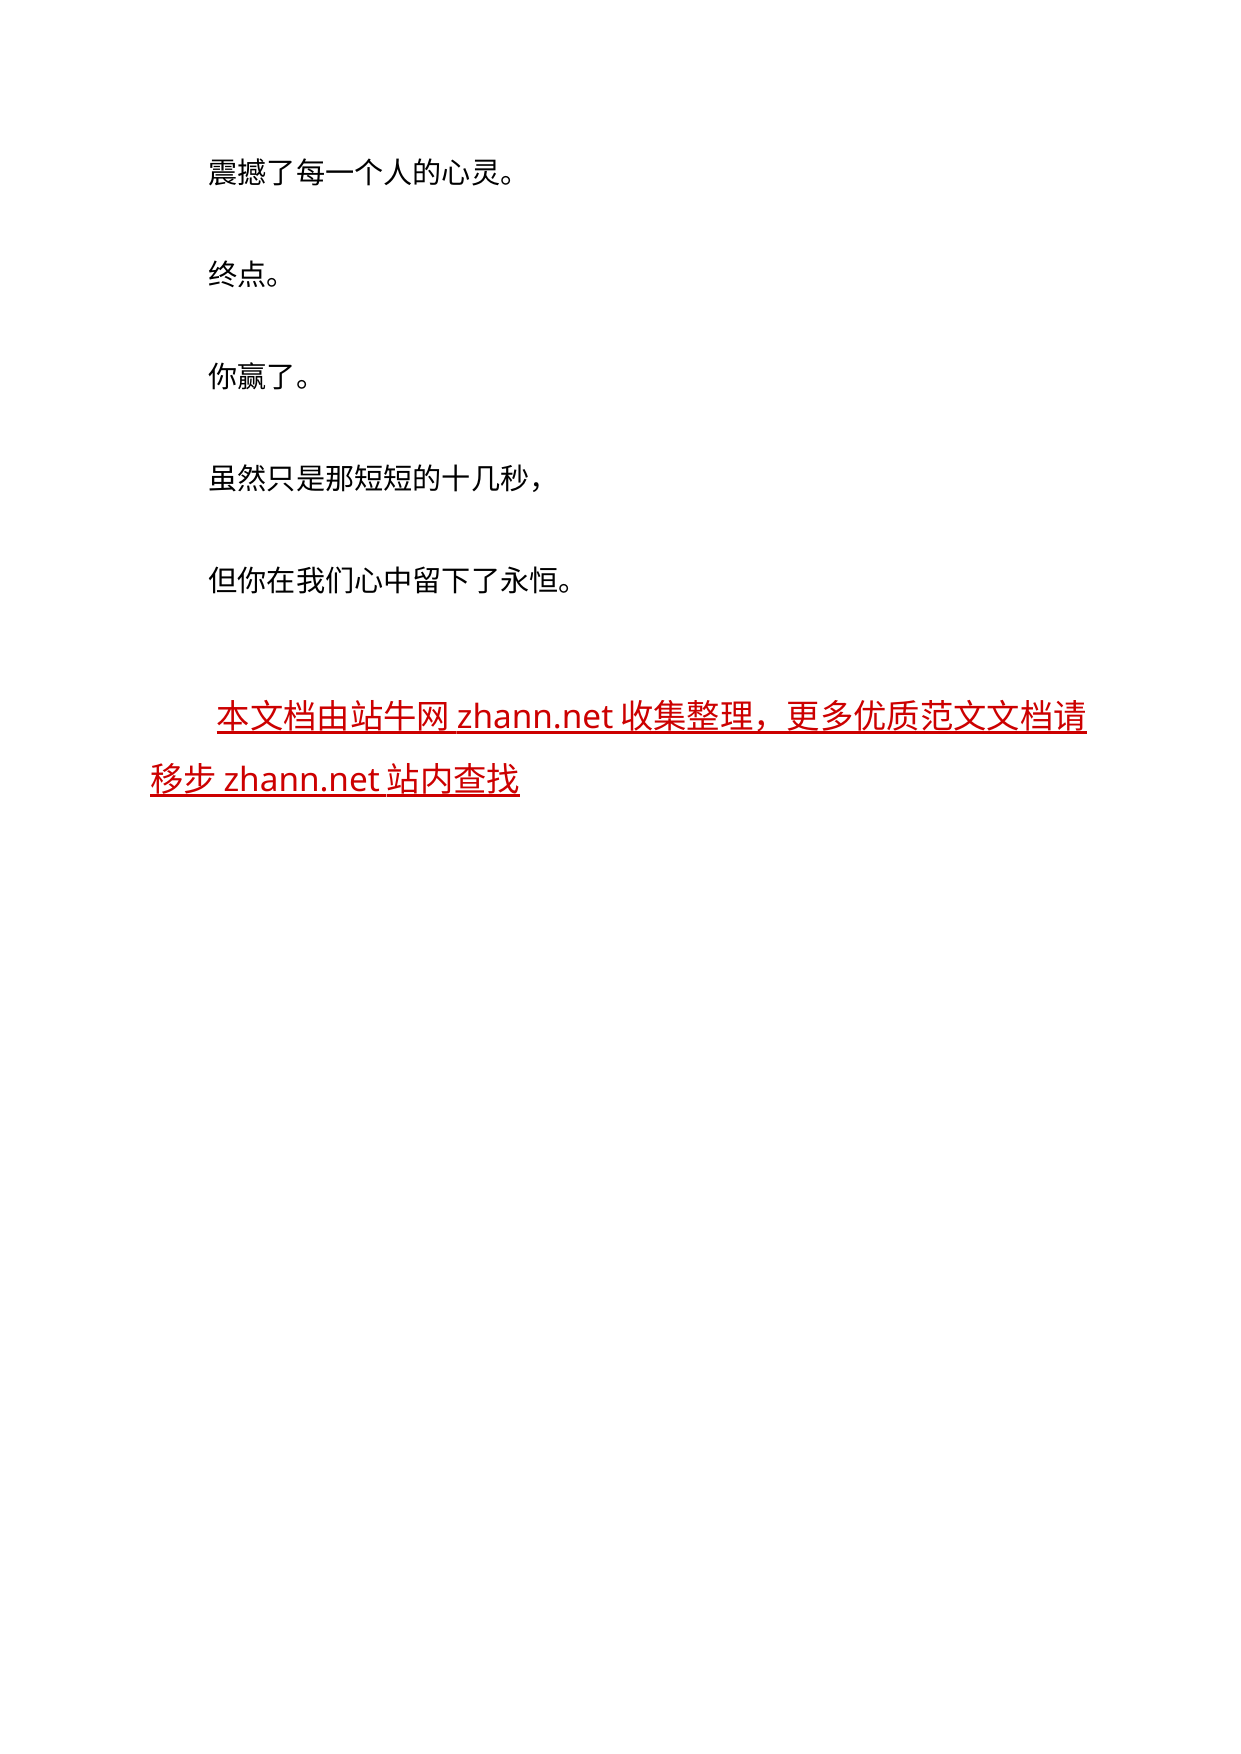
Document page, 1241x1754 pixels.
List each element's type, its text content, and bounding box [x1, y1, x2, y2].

text 你赢了。 [150, 353, 1090, 396]
text 本文档由站牛网zhann.net收集整理，更多优质范文文档请移步zhann.net站内查找 [150, 690, 1090, 801]
text 虽然只是那短短的十几秒， [150, 455, 1090, 498]
text 终点。 [150, 252, 1090, 294]
text 但你在我们心中留下了永恒。 [150, 557, 1090, 599]
text 震撼了每一个人的心灵。 [150, 150, 1090, 192]
